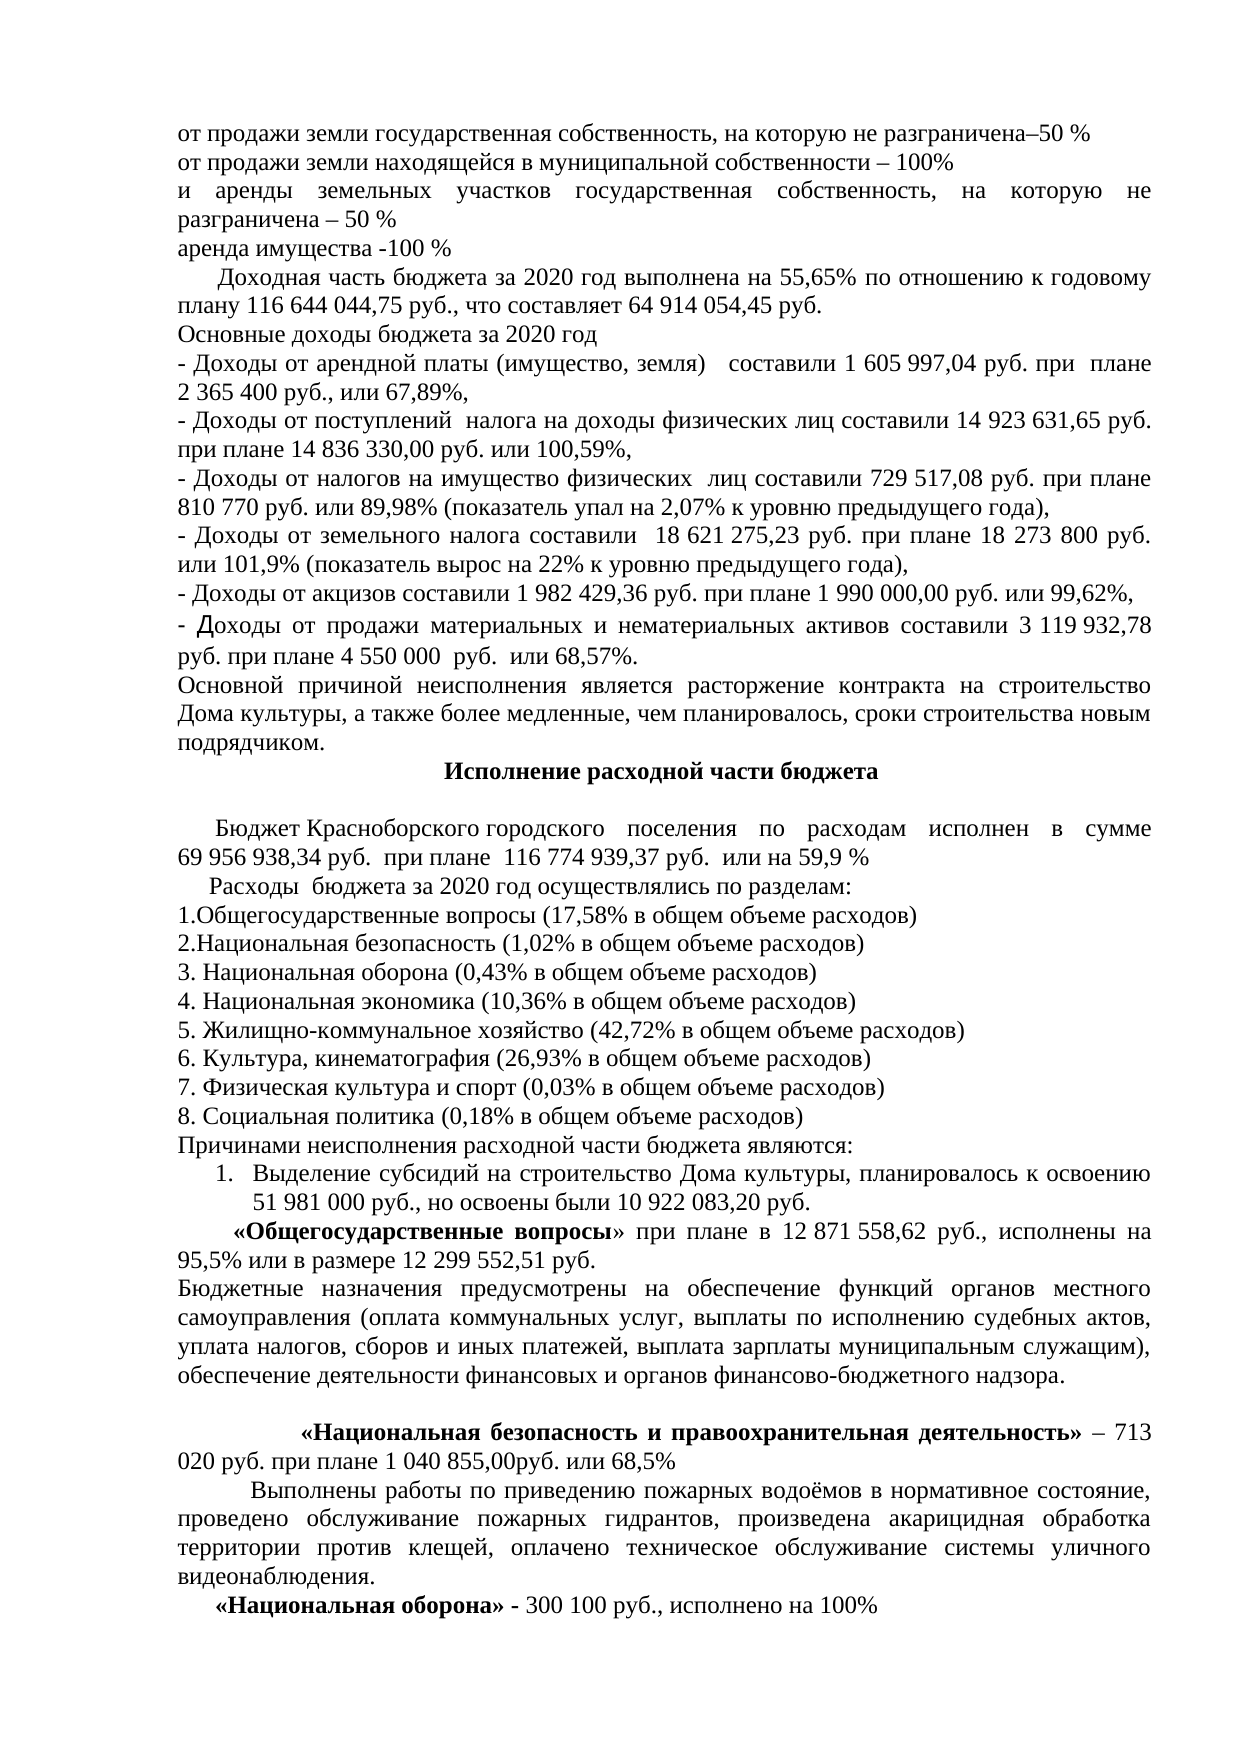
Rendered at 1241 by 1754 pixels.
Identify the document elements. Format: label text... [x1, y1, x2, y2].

text Выполнены работы по приведению пожарных водоёмов в нормативное состояние, проведено обслуживание пожарных гидрантов, произведена акарицидная обработка территории против клещей, оплачено техническое обслуживание системы уличного видеонаблюдения. [177, 1475, 1152, 1590]
text - Доходы от налогов на имущество физических лиц составили 729 517,08 руб. при плане 810 770 руб. или 89,98% (показатель упал на 2,07% к уровню предыдущего года), [177, 463, 1152, 521]
text 7. Физическая культура и спорт (0,03% в общем объеме расходов) [177, 1072, 1152, 1101]
text - Доходы от продажи материальных и нематериальных активов составили 3 119 932,78 руб. при плане 4 550 000 руб. или 68,57%. [177, 607, 1152, 670]
text 8. Социальная политика (0,18% в общем объеме расходов) [177, 1101, 1152, 1130]
text Основной причиной неисполнения является расторжение контракта на строительство Дома культуры, а также более медленные, чем планировалось, сроки строительства новым подрядчиком. [177, 670, 1152, 756]
text от продажи земли находящейся в муниципальной собственности – 100% [177, 147, 1152, 176]
text и аренды земельных участков государственная собственность, на которую не разграничена – 50 % [177, 176, 1152, 233]
text «Общегосударственные вопросы» при плане в 12 871 558,62 руб., исполнены на 95,5% или в размере 12 299 552,51 руб. [177, 1216, 1152, 1273]
text - Доходы от поступлений налога на доходы физических лиц составили 14 923 631,65 руб. при плане 14 836 330,00 руб. или 100,59%, [177, 406, 1152, 463]
text Расходы бюджета за 2020 год осуществлялись по разделам: [177, 871, 1152, 900]
text 1.Общегосударственные вопросы (17,58% в общем объеме расходов) [177, 900, 1152, 928]
text аренда имущества -100 % [177, 233, 1152, 262]
list Выделение субсидий на строительство Дома культуры, планировалось к освоению 51 981 000 руб., но освоены были 10 922 083,20 руб. [215, 1158, 1152, 1216]
text «Национальная оборона» - 300 100 руб., исполнено на 100% [177, 1590, 1152, 1618]
text 3. Национальная оборона (0,43% в общем объеме расходов) [177, 957, 1152, 986]
text Бюджетные назначения предусмотрены на обеспечение функций органов местного самоуправления (оплата коммунальных услуг, выплаты по исполнению судебных актов, уплата налогов, сборов и иных платежей, выплата зарплаты муниципальным служащим), обеспечение деятельности финансовых и органов финансово-бюджетного надзора. [177, 1273, 1152, 1388]
text - Доходы от арендной платы (имущество, земля) составили 1 605 997,04 руб. при плане 2 365 400 руб., или 67,89%, [177, 348, 1152, 406]
text 4. Национальная экономика (10,36% в общем объеме расходов) [177, 986, 1152, 1015]
text Бюджет Красноборского городского поселения по расходам исполнен в сумме 69 956 938,34 руб. при плане 116 774 939,37 руб. или на 59,9 % [177, 813, 1152, 871]
text от продажи земли государственная собственность, на которую не разграничена–50 % [177, 118, 1152, 147]
text 2.Национальная безопасность (1,02% в общем объеме расходов) [177, 928, 1152, 957]
text - Доходы от акцизов составили 1 982 429,36 руб. при плане 1 990 000,00 руб. или 99,62%, [177, 578, 1152, 607]
text Причинами неисполнения расходной части бюджета являются: [177, 1130, 1152, 1158]
text 5. Жилищно-коммунальное хозяйство (42,72% в общем объеме расходов) [177, 1015, 1152, 1043]
text 6. Культура, кинематография (26,93% в общем объеме расходов) [177, 1043, 1152, 1072]
text Основные доходы бюджета за 2020 год [177, 319, 1152, 348]
text Доходная часть бюджета за 2020 год выполнена на 55,65% по отношению к годовому плану 116 644 044,75 руб., что составляет 64 914 054,45 руб. [177, 262, 1152, 319]
text - Доходы от земельного налога составили 18 621 275,23 руб. при плане 18 273 800 руб. или 101,9% (показатель вырос на 22% к уровню предыдущего года), [177, 521, 1152, 578]
text «Национальная безопасность и правоохранительная деятельность» – 713 020 руб. при плане 1 040 855,00руб. или 68,5% [177, 1417, 1152, 1475]
text Исполнение расходной части бюджета [177, 756, 1152, 785]
